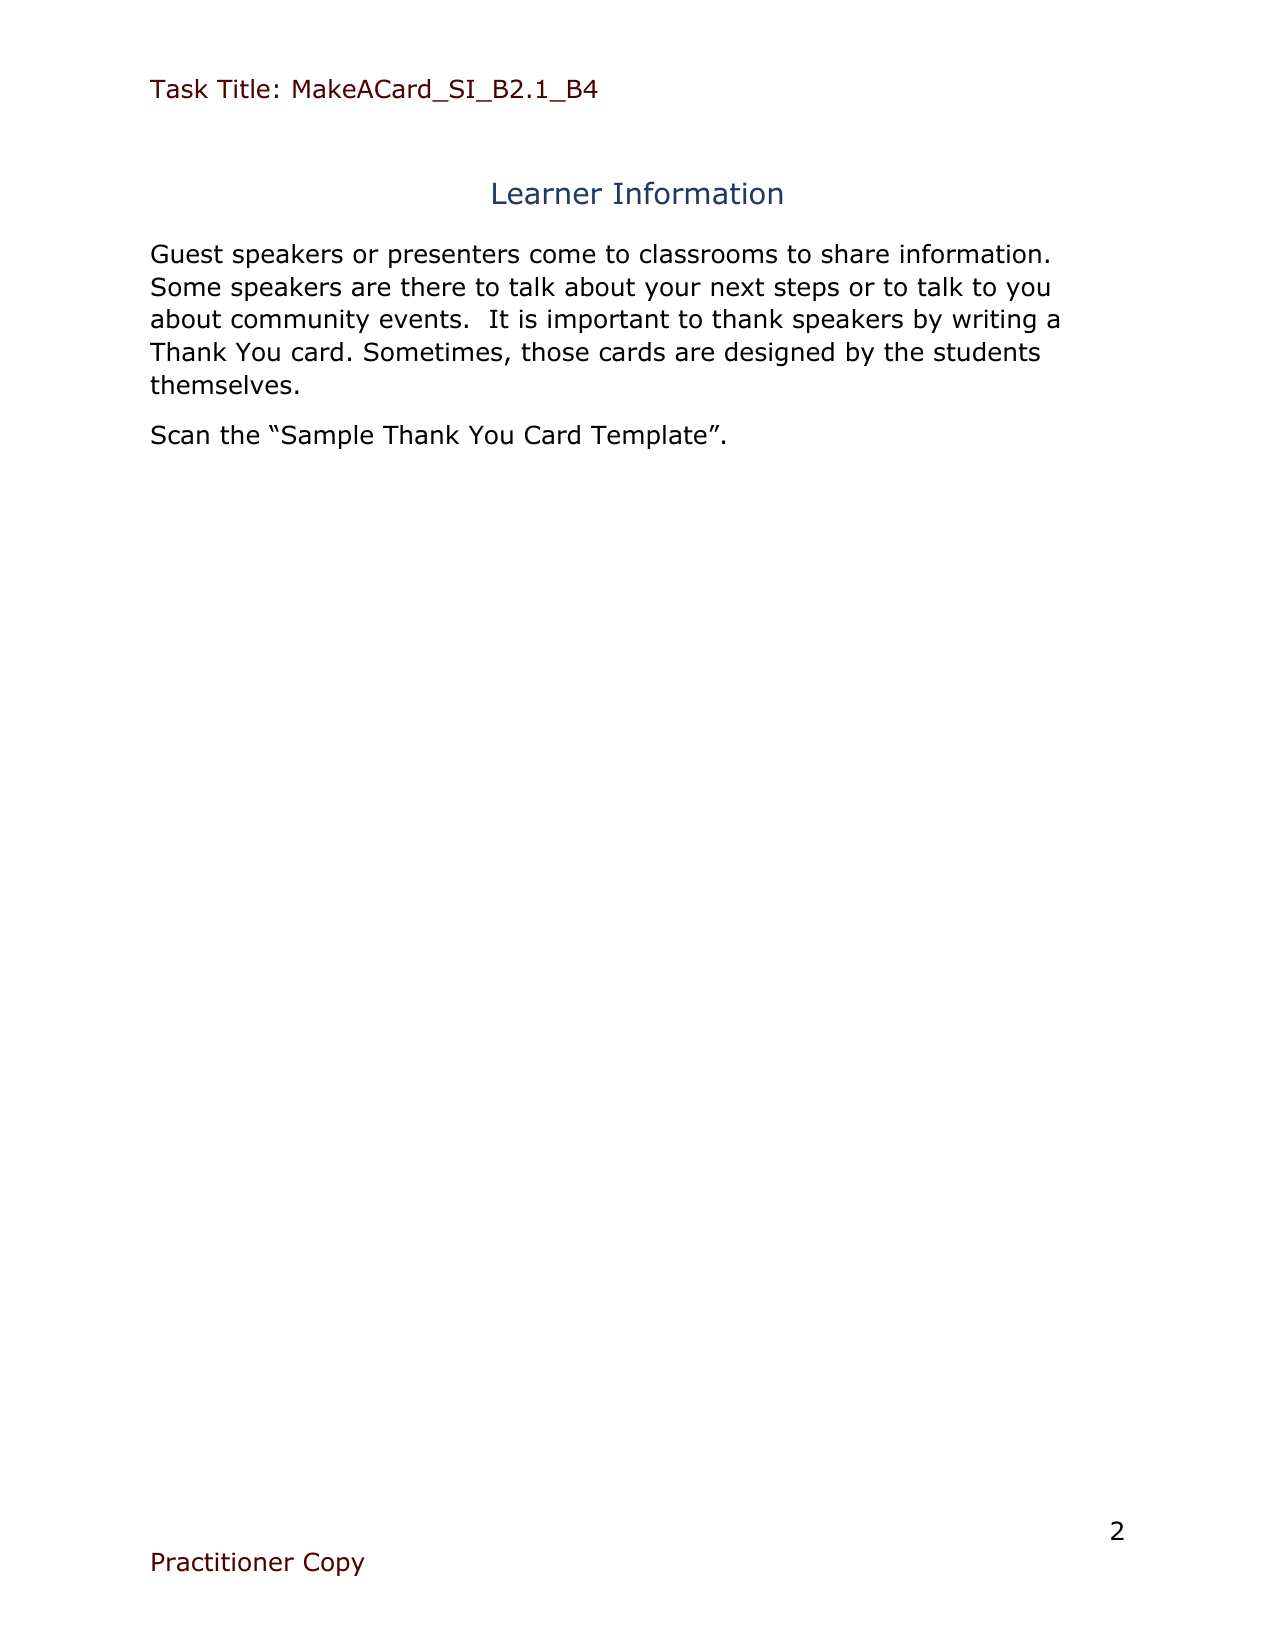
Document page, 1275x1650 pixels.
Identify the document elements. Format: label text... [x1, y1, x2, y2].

subtitle Learner Information [150, 175, 1125, 210]
text Guest speakers or presenters come to classrooms to share information. Some speakers are there to talk about your next steps or to talk to you about community events. It is important to thank speakers by writing a Thank You card. Sometimes, those cards are designed by the students themselves. [150, 238, 1125, 400]
text Scan the “Sample Thank You Card Template”. [150, 419, 1125, 449]
